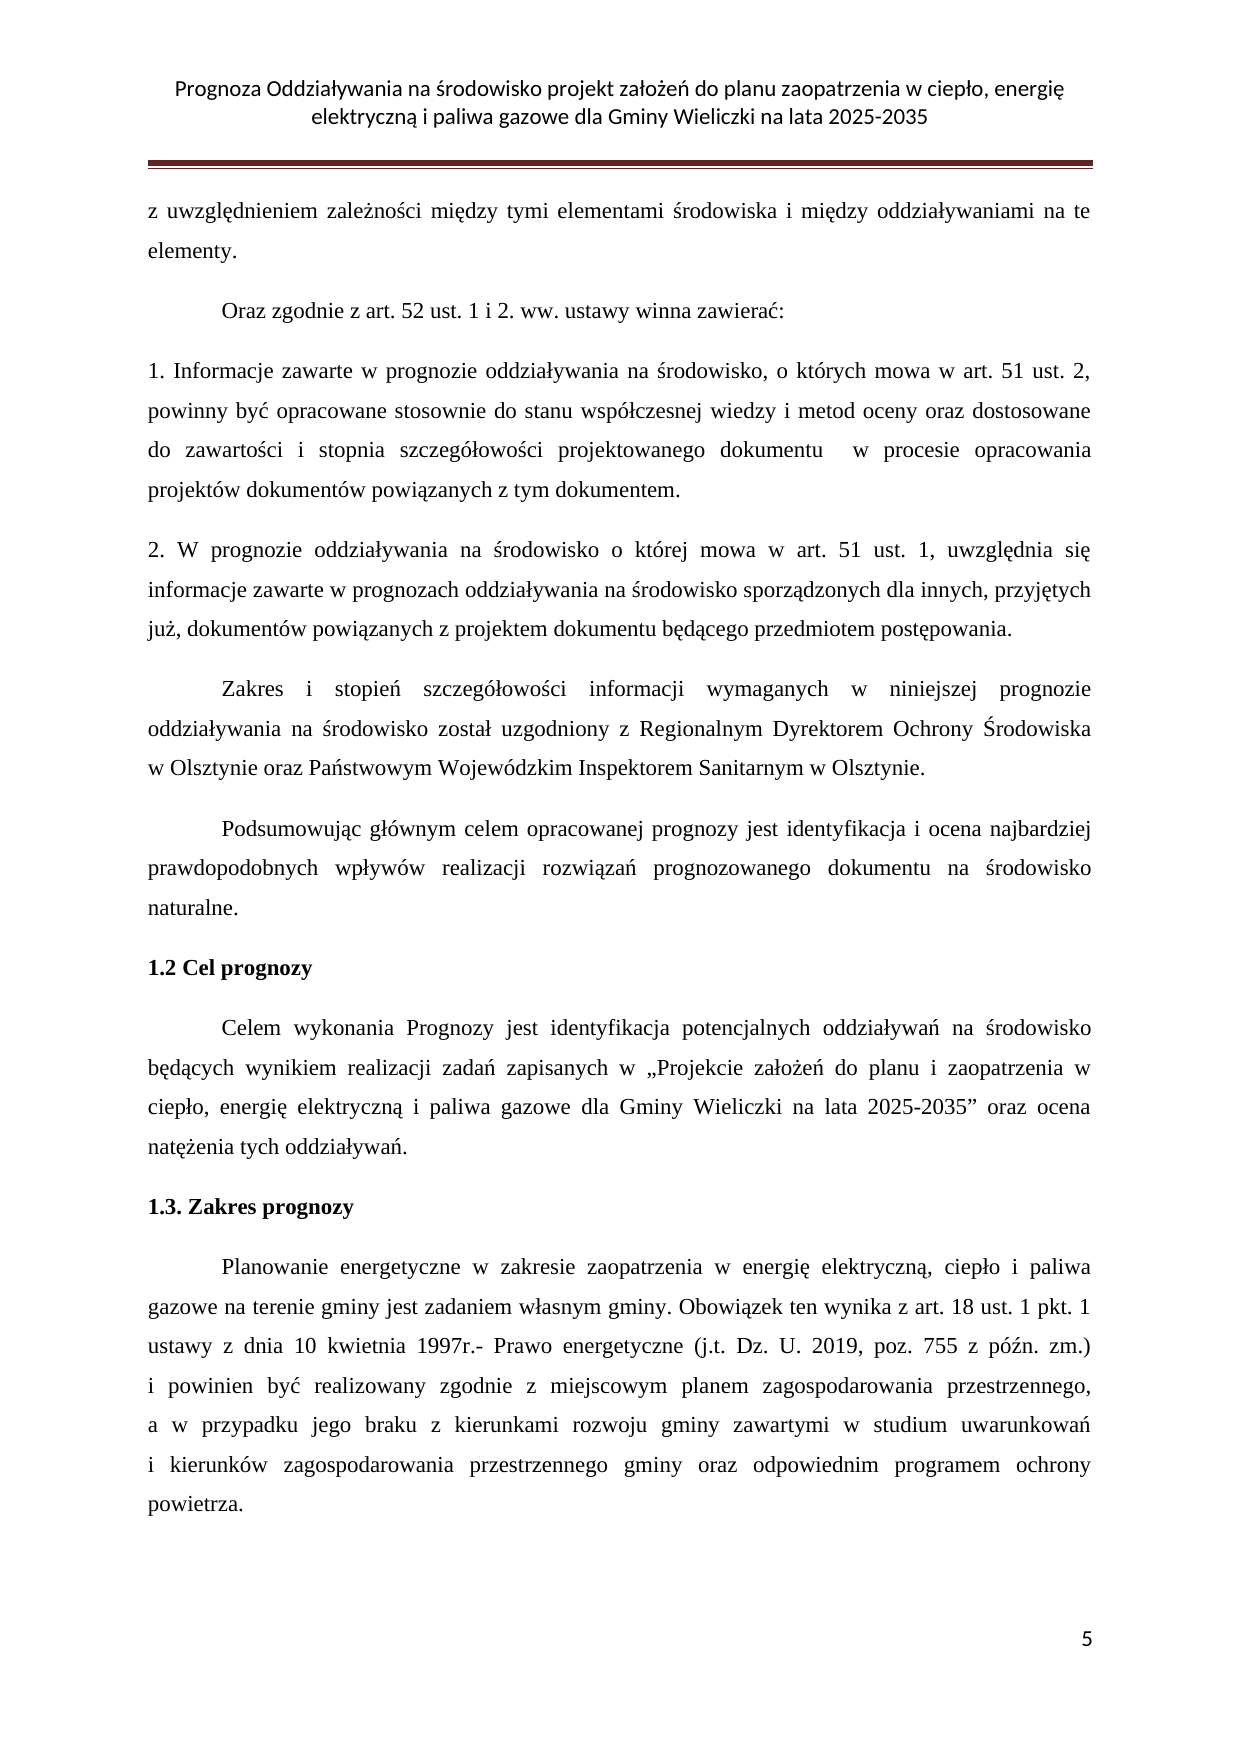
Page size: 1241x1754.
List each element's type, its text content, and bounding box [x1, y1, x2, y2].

text Podsumowując głównym celem opracowanej prognozy jest identyfikacja i ocena najbardziej prawdopodobnych wpływów realizacji rozwiązań prognozowanego dokumentu na środowisko naturalne. [148, 815, 1093, 920]
text 2. W prognozie oddziaływania na środowisko o której mowa w art. 51 ust. 1, uwzględnia się informacje zawarte w prognozach oddziaływania na środowisko sporządzonych dla innych, przyjętych już, dokumentów powiązanych z projektem dokumentu będącego przedmiotem postępowania. [148, 536, 1093, 641]
text z uwzględnieniem zależności między tymi elementami środowiska i między oddziaływaniami na te elementy. [148, 197, 1093, 263]
text Zakres i stopień szczegółowości informacji wymaganych w niniejszej prognozie oddziaływania na środowisko został uzgodniony z Regionalnym Dyrektorem Ochrony Środowiska w Olsztynie oraz Państwowym Wojewódzkim Inspektorem Sanitarnym w Olsztynie. [148, 675, 1093, 781]
text 1.2 Cel prognozy [148, 954, 1093, 980]
text 1.3. Zakres prognozy [148, 1193, 1093, 1219]
text Oraz zgodnie z art. 52 ust. 1 i 2. ww. ustawy winna zawierać: [148, 297, 1093, 323]
text Planowanie energetyczne w zakresie zaopatrzenia w energię elektryczną, ciepło i paliwa gazowe na terenie gminy jest zadaniem własnym gminy. Obowiązek ten wynika z art. 18 ust. 1 pkt. 1 ustawy z dnia 10 kwietnia 1997r.- Prawo energetyczne (j.t. Dz. U. 2019, poz. 755 z późn. zm.) i powinien być realizowany zgodnie z miejscowym planem zagospodarowania przestrzennego, a w przypadku jego braku z kierunkami rozwoju gminy zawartymi w studium uwarunkowań i kierunków zagospodarowania przestrzennego gminy oraz odpowiednim programem ochrony powietrza. [148, 1253, 1093, 1517]
text Celem wykonania Prognozy jest identyfikacja potencjalnych oddziaływań na środowisko będących wynikiem realizacji zadań zapisanych w „Projekcie założeń do planu i zaopatrzenia w ciepło, energię elektryczną i paliwa gazowe dla Gminy Wieliczki na lata 2025-2035” oraz ocena natężenia tych oddziaływań. [148, 1014, 1093, 1159]
text 1. Informacje zawarte w prognozie oddziaływania na środowisko, o których mowa w art. 51 ust. 2, powinny być opracowane stosownie do stanu współczesnej wiedzy i metod oceny oraz dostosowane do zawartości i stopnia szczegółowości projektowanego dokumentu w procesie opracowania projektów dokumentów powiązanych z tym dokumentem. [148, 357, 1093, 502]
